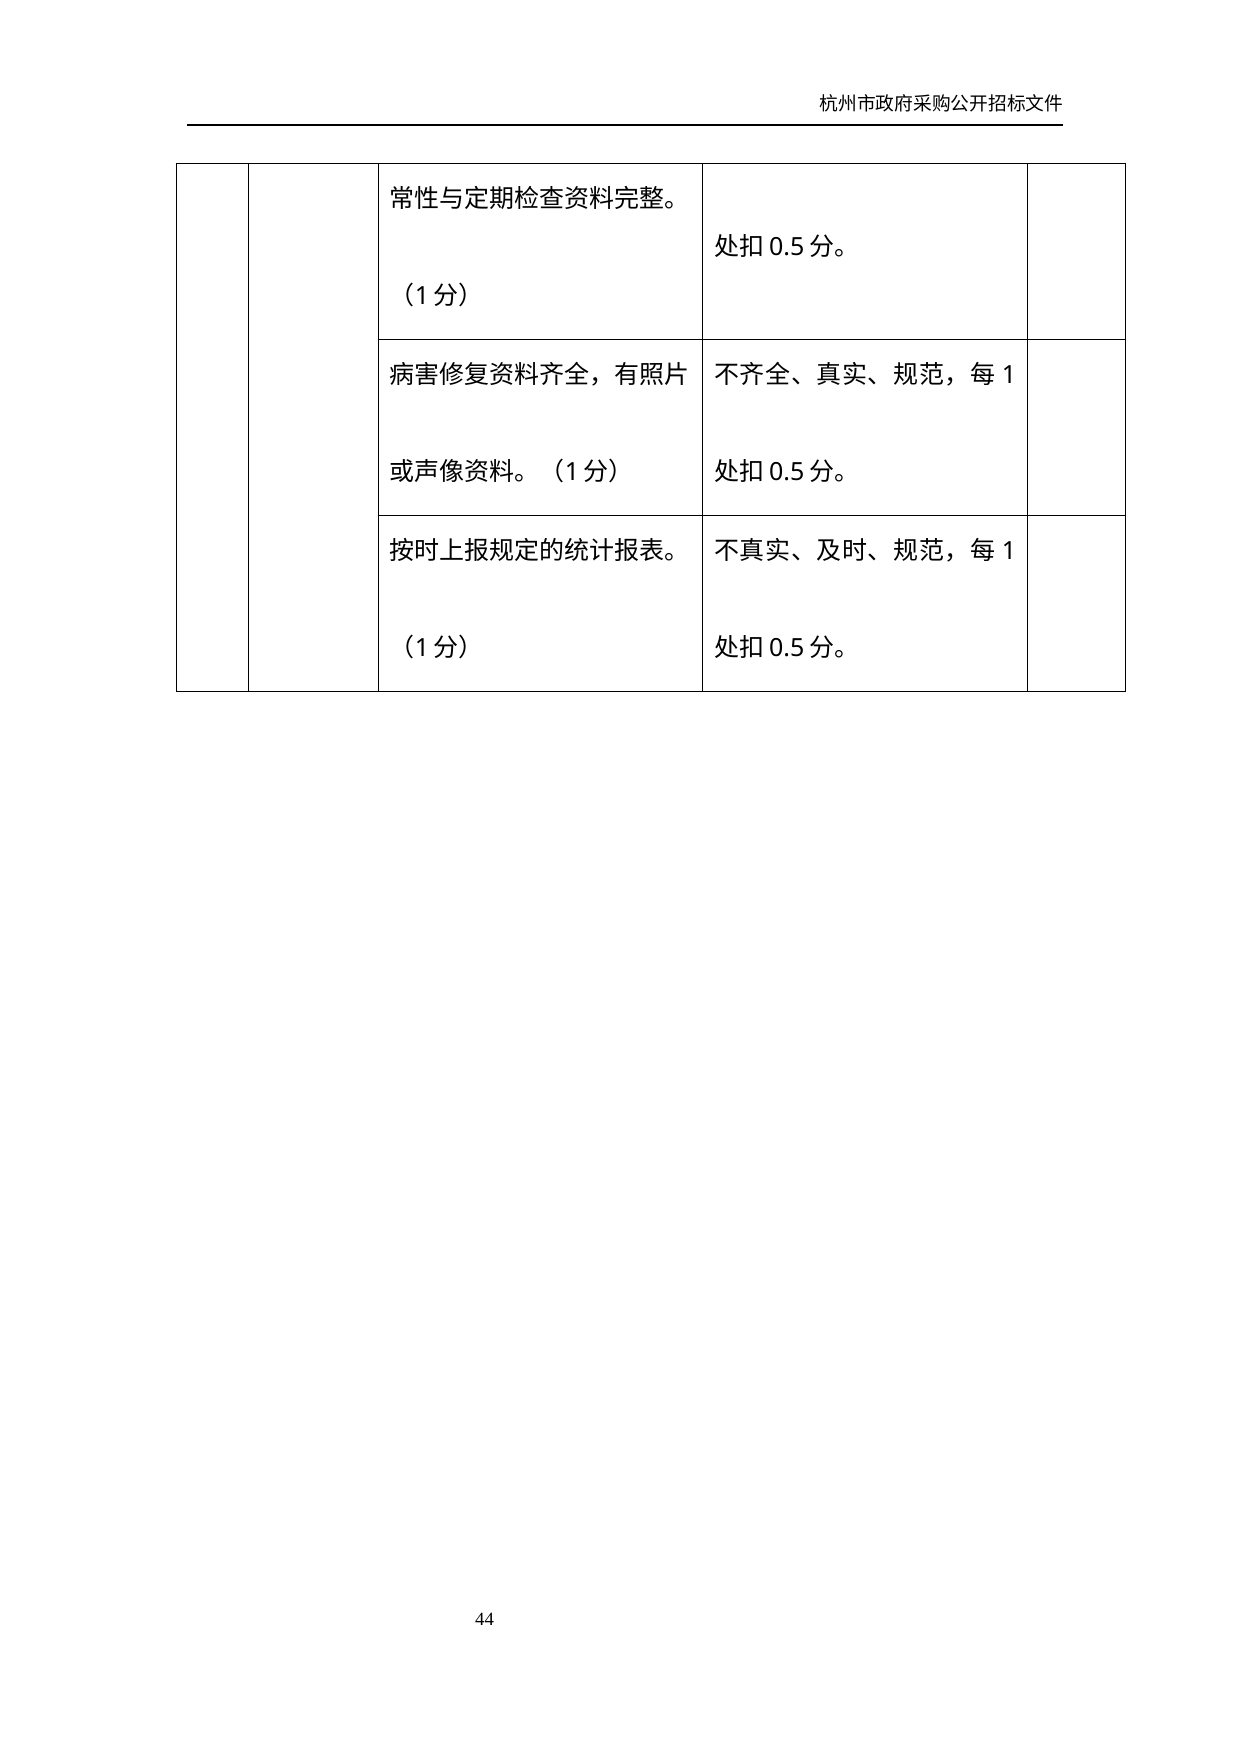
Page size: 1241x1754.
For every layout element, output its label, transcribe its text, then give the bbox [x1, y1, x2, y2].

table_cell 按时上报规定的统计报表。（1分） [379, 516, 702, 691]
table_cell [1028, 164, 1125, 339]
table_cell 不齐全、真实、规范，每1处扣0.5分。 [703, 340, 1027, 515]
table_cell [379, 164, 702, 339]
table_cell 不齐全、真实、规范，每1处扣0.5分。 [703, 164, 1027, 339]
table_cell [1028, 516, 1125, 691]
table_cell 病害修复资料齐全，有照片或声像资料。（1分） [379, 340, 702, 515]
table_cell 不真实、及时、规范，每1处扣0.5分。 [703, 516, 1027, 691]
table_cell [1028, 340, 1125, 515]
